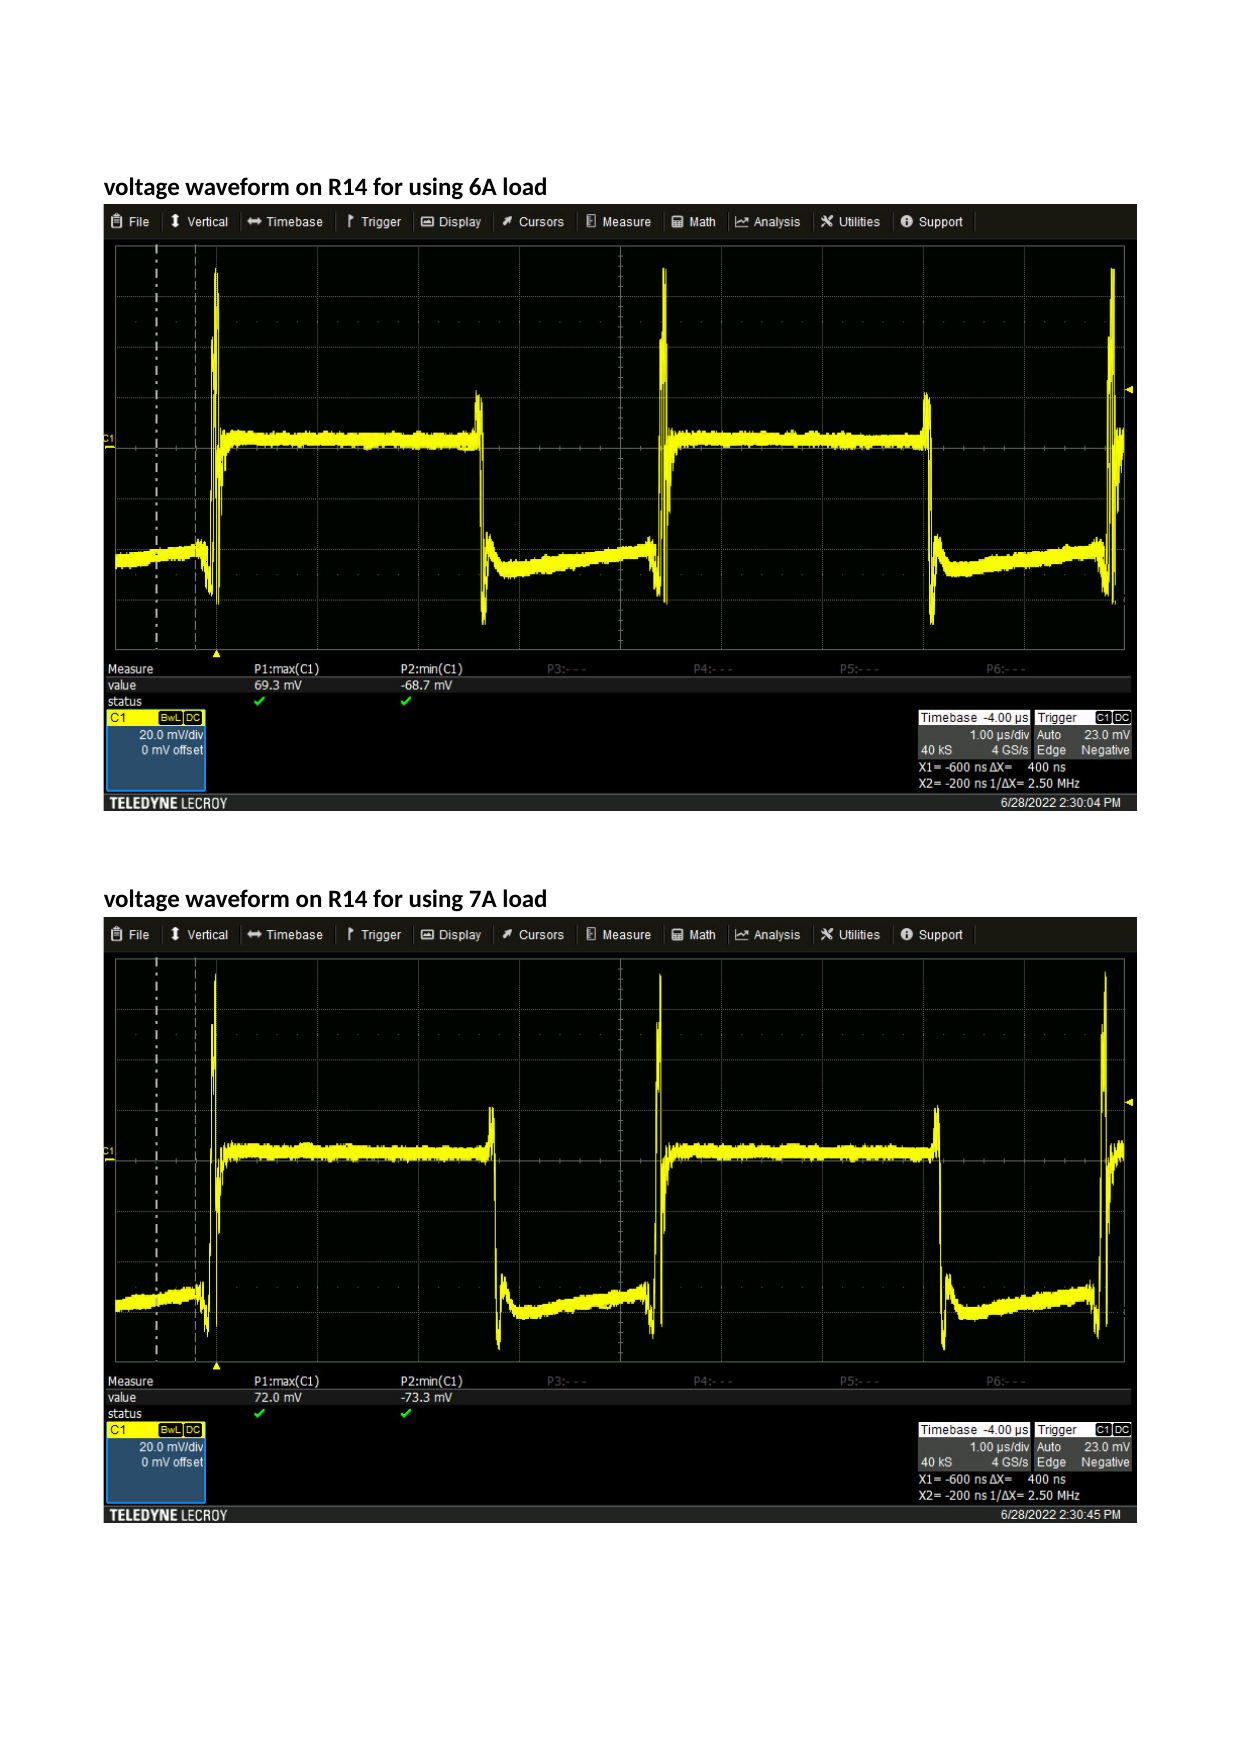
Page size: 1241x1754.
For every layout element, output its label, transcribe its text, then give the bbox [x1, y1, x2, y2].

text voltage waveform on R14 for using 7A load [103, 880, 1137, 917]
picture [103, 917, 1137, 1523]
text voltage waveform on R14 for using 6A load [103, 167, 1137, 204]
picture [103, 204, 1137, 811]
